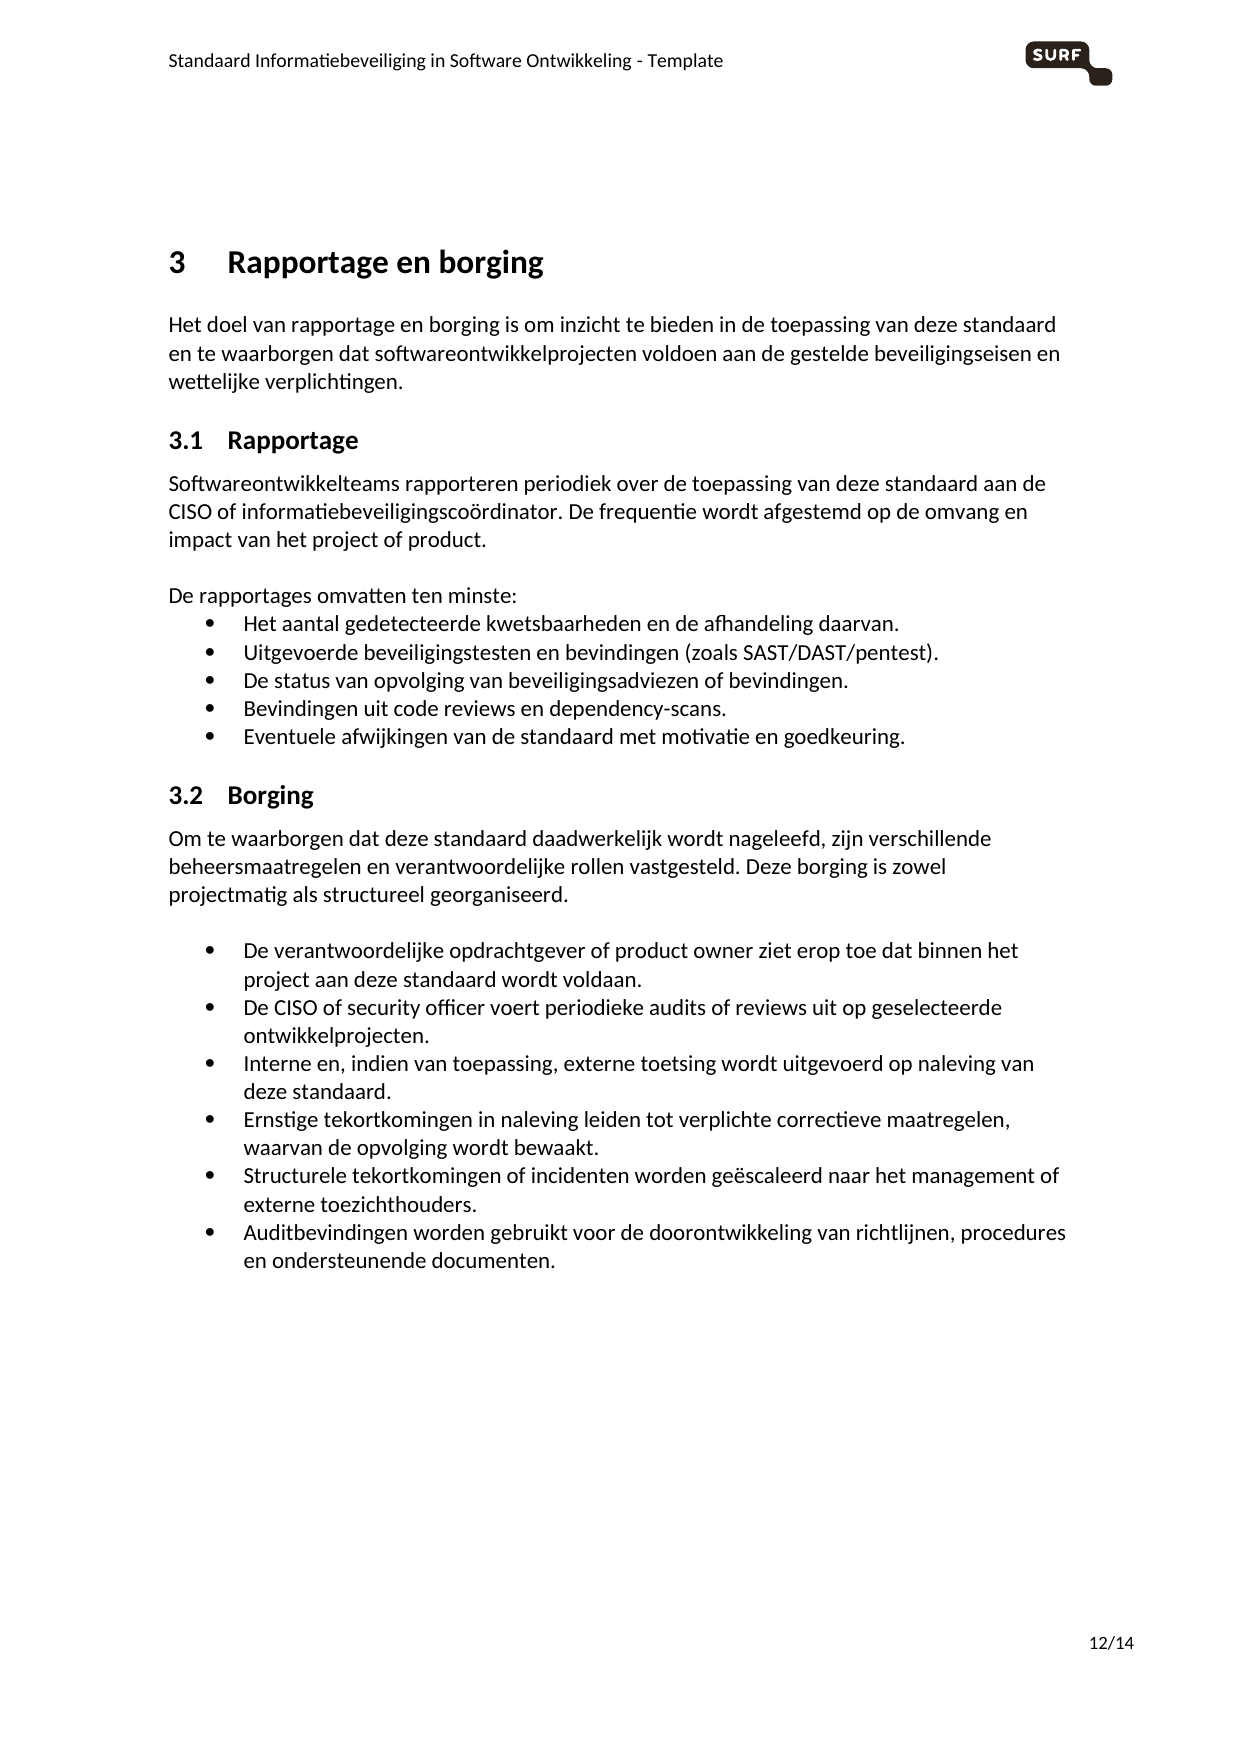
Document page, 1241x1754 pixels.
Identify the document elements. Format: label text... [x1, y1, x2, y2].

list De verantwoordelijke opdrachtgever of product owner ziet erop toe dat binnen het project aan deze standaard wordt voldaan. [206, 936, 1072, 993]
text Het doel van rapportage en borging is om inzicht te bieden in de toepassing van deze standaard en te waarborgen dat softwareontwikkelprojecten voldoen aan de gestelde beveiligingseisen en wettelijke verplichtingen. [168, 310, 1072, 395]
subtitle Rapportage [168, 423, 1072, 456]
subtitle Rapportage en borging [168, 241, 1072, 282]
text Softwareontwikkelteams rapporteren periodiek over de toepassing van deze standaard aan de CISO of informatiebeveiligingscoördinator. De frequentie wordt afgestemd op de omvang en impact van het project of product. [168, 469, 1072, 553]
subtitle Borging [168, 778, 1072, 811]
list Auditbevindingen worden gebruikt voor de doorontwikkeling van richtlijnen, procedures en ondersteunende documenten. [206, 1218, 1072, 1274]
list Het aantal gedetecteerde kwetsbaarheden en de afhandeling daarvan. [206, 609, 1072, 637]
list Uitgevoerde beveiligingstesten en bevindingen (zoals SAST/DAST/pentest). [206, 637, 1072, 666]
list De status van opvolging van beveiligingsadviezen of bevindingen. [206, 666, 1072, 694]
list Eventuele afwijkingen van de standaard met motivatie en goedkeuring. [206, 722, 1072, 750]
list Interne en, indien van toepassing, externe toetsing wordt uitgevoerd op naleving van deze standaard. [206, 1049, 1072, 1105]
list Structurele tekortkomingen of incidenten worden geëscaleerd naar het management of externe toezichthouders. [206, 1161, 1072, 1218]
text Om te waarborgen dat deze standaard daadwerkelijk wordt nageleefd, zijn verschillende beheersmaatregelen en verantwoordelijke rollen vastgesteld. Deze borging is zowel projectmatig als structureel georganiseerd. [168, 824, 1072, 908]
list Bevindingen uit code reviews en dependency-scans. [206, 694, 1072, 722]
text De rapportages omvatten ten minste: [168, 581, 1072, 609]
list De CISO of security officer voert periodieke audits of reviews uit op geselecteerde ontwikkelprojecten. [206, 993, 1072, 1049]
list Ernstige tekortkomingen in naleving leiden tot verplichte correctieve maatregelen, waarvan de opvolging wordt bewaakt. [206, 1105, 1072, 1161]
